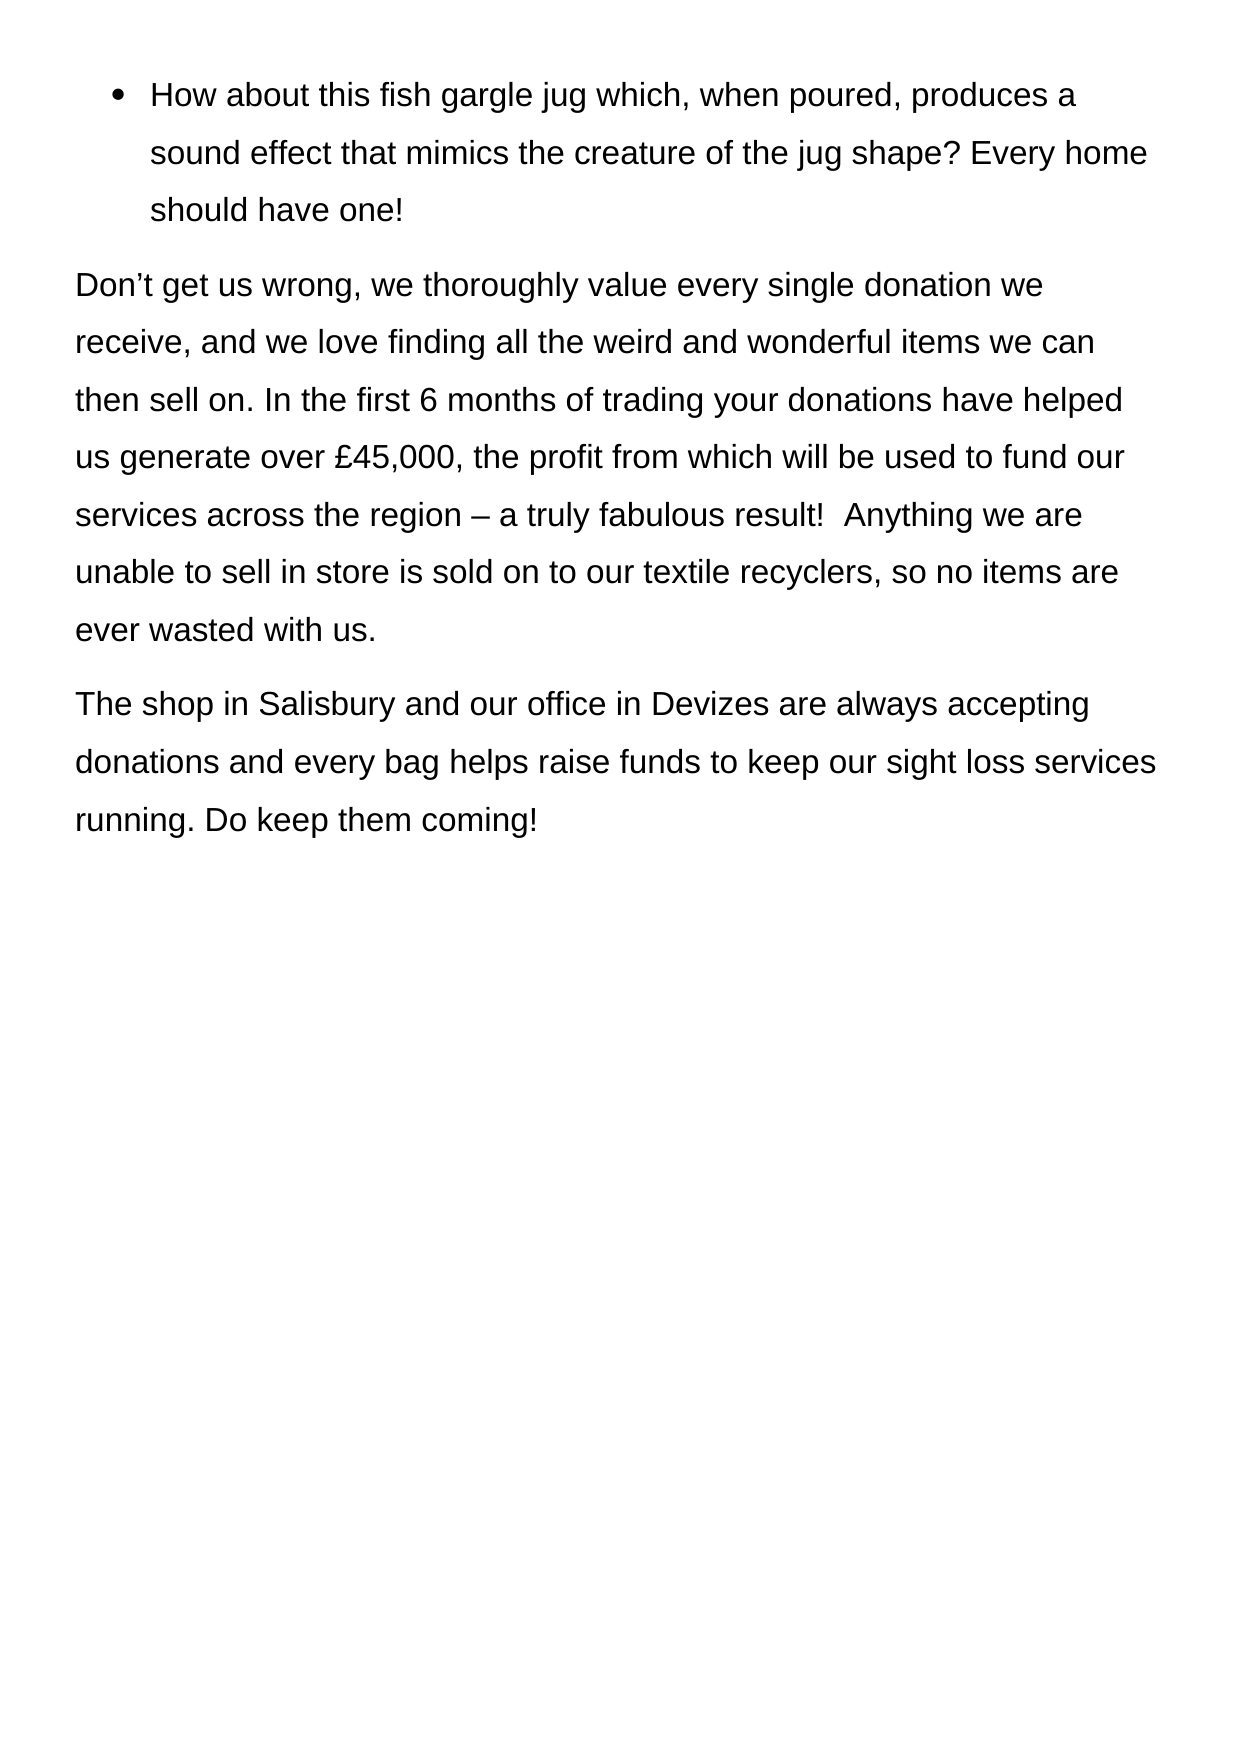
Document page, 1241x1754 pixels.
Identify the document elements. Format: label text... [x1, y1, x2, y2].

list How about this fish gargle jug which, when poured, produces a sound effect that mimics the creature of the jug shape? Every home should have one! [112, 75, 1165, 229]
text Don’t get us wrong, we thoroughly value every single donation we receive, and we love finding all the weird and wonderful items we can then sell on. In the first 6 months of trading your donations have helped us generate over £45,000, the profit from which will be used to fund our services across the region – a truly fabulous result! Anything we are unable to sell in store is sold on to our textile recyclers, so no items are ever wasted with us. [75, 264, 1165, 649]
text The shop in Salisbury and our office in Devizes are always accepting donations and every bag helps raise funds to keep our sight loss services running. Do keep them coming! [75, 684, 1165, 838]
